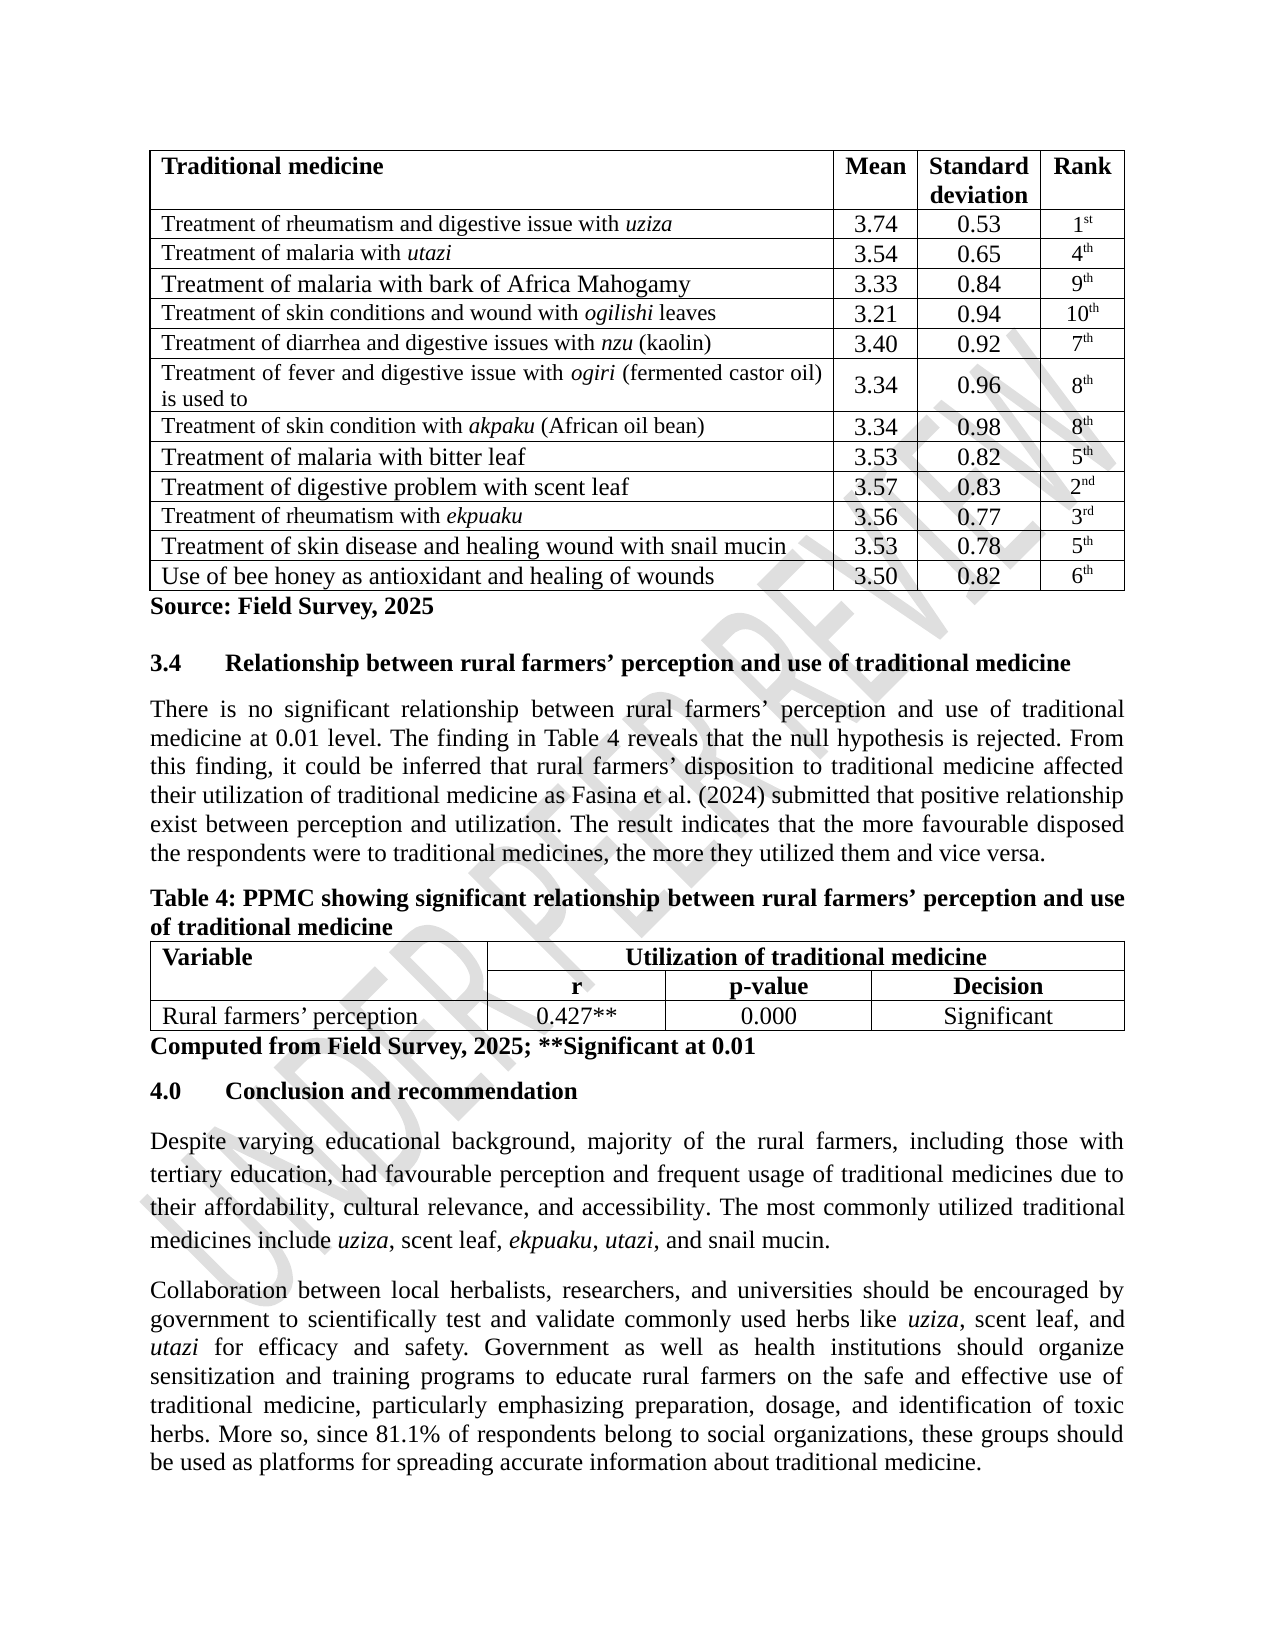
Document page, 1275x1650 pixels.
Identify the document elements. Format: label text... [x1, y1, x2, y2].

table_cell 3.74 [834, 210, 917, 238]
table_cell Treatment of skin condition with akpaku (African oil bean) [151, 412, 833, 441]
table_cell 3.53 [834, 531, 917, 560]
table_header Variable [151, 942, 487, 1000]
table_cell 3.21 [834, 299, 917, 328]
table_cell 3.53 [834, 442, 917, 471]
table_cell Treatment of rheumatism and digestive issue with uziza [151, 210, 833, 238]
table_cell 1st [1041, 210, 1124, 238]
text There is no significant relationship between rural farmers’ perception and use of traditional medicine at 0.01 level. The finding in Table 4 reveals that the null hypothesis is rejected. From this finding, it could be inferred that rural farmers’ disposition to traditional medicine affected their utilization of traditional medicine as Fasina et al. (2024) submitted that positive relationship exist between perception and utilization. The result indicates that the more favourable disposed the respondents were to traditional medicines, the more they utilized them and vice versa. [150, 694, 1125, 866]
table_cell 3.56 [834, 502, 917, 530]
table_header Standard deviation [918, 151, 1040, 208]
table_cell 0.65 [918, 239, 1040, 268]
table_cell 0.53 [918, 210, 1040, 238]
table_cell 0.94 [918, 299, 1040, 328]
table_cell 3.50 [834, 561, 917, 590]
table_cell Treatment of rheumatism with ekpuaku [151, 502, 833, 530]
table_cell 0.82 [918, 442, 1040, 471]
table_cell Treatment of malaria with bitter leaf [151, 442, 833, 471]
table_cell 8th [1041, 359, 1124, 411]
text 4.0 Conclusion and recommendation [150, 1076, 1125, 1105]
table_cell 4th [1041, 239, 1124, 268]
table_cell Treatment of digestive problem with scent leaf [151, 472, 833, 501]
table_header Utilization of traditional medicine [488, 942, 1124, 970]
table_cell 2nd [1041, 472, 1124, 501]
table_cell Rural farmers’ perception [151, 1001, 487, 1030]
table_cell 3.33 [834, 269, 917, 298]
table_cell r [488, 971, 665, 1000]
table_cell Treatment of fever and digestive issue with ogiri (fermented castor oil) is used to [151, 359, 833, 411]
table_cell Treatment of diarrhea and digestive issues with nzu (kaolin) [151, 329, 833, 357]
table_cell 3.57 [834, 472, 917, 501]
text Collaboration between local herbalists, researchers, and universities should be encouraged by government to scientifically test and validate commonly used herbs like uziza, scent leaf, and utazi for efficacy and safety. Government as well as health institutions should organize sensitization and training programs to educate rural farmers on the safe and effective use of traditional medicine, particularly emphasizing preparation, dosage, and identification of toxic herbs. More so, since 81.1% of respondents belong to social organizations, these groups should be used as platforms for spreading accurate information about traditional medicine. [150, 1275, 1125, 1476]
table_cell Treatment of skin disease and healing wound with snail mucin [151, 531, 833, 560]
table_cell 3rd [1041, 502, 1124, 530]
table_cell 10th [1041, 299, 1124, 328]
table_cell 0.78 [918, 531, 1040, 560]
table_cell 0.82 [918, 561, 1040, 590]
text Source: Field Survey, 2025 [150, 591, 1125, 620]
text Computed from Field Survey, 2025; **Significant at 0.01 [150, 1031, 1125, 1060]
table_cell Treatment of skin conditions and wound with ogilishi leaves [151, 299, 833, 328]
table_header Rank [1041, 151, 1124, 208]
table_cell 7th [1041, 329, 1124, 357]
table_cell 0.427** [488, 1001, 665, 1030]
table_cell 0.83 [918, 472, 1040, 501]
table_cell 0.77 [918, 502, 1040, 530]
table_header Traditional medicine [151, 151, 833, 208]
text 3.4 Relationship between rural farmers’ perception and use of traditional medicine [150, 648, 1125, 677]
table_cell 5th [1041, 442, 1124, 471]
table_cell Use of bee honey as antioxidant and healing of wounds [151, 561, 833, 590]
table_cell 0.92 [918, 329, 1040, 357]
text Table 4: PPMC showing significant relationship between rural farmers’ perception and use of traditional medicine [150, 883, 1125, 941]
table_cell p-value [666, 971, 871, 1000]
table_cell 3.54 [834, 239, 917, 268]
table_cell 8th [1041, 412, 1124, 441]
table_cell 3.34 [834, 412, 917, 441]
table_cell Significant [872, 1001, 1124, 1030]
table_cell 0.000 [666, 1001, 871, 1030]
table_cell 3.34 [834, 359, 917, 411]
table_cell Treatment of malaria with utazi [151, 239, 833, 268]
table_cell Treatment of malaria with bark of Africa Mahogamy [151, 269, 833, 298]
table_cell 6th [1041, 561, 1124, 590]
table_cell 5th [1041, 531, 1124, 560]
table_cell Decision [872, 971, 1124, 1000]
table_cell 0.84 [918, 269, 1040, 298]
table_cell 0.98 [918, 412, 1040, 441]
table_header Mean [834, 151, 917, 208]
text Despite varying educational background, majority of the rural farmers, including those with tertiary education, had favourable perception and frequent usage of traditional medicines due to their affordability, cultural relevance, and accessibility. The most commonly utilized traditional medicines include uziza, scent leaf, ekpuaku, utazi, and snail mucin. [150, 1126, 1125, 1254]
table_cell 9th [1041, 269, 1124, 298]
table_cell 3.40 [834, 329, 917, 357]
table_cell 0.96 [918, 359, 1040, 411]
